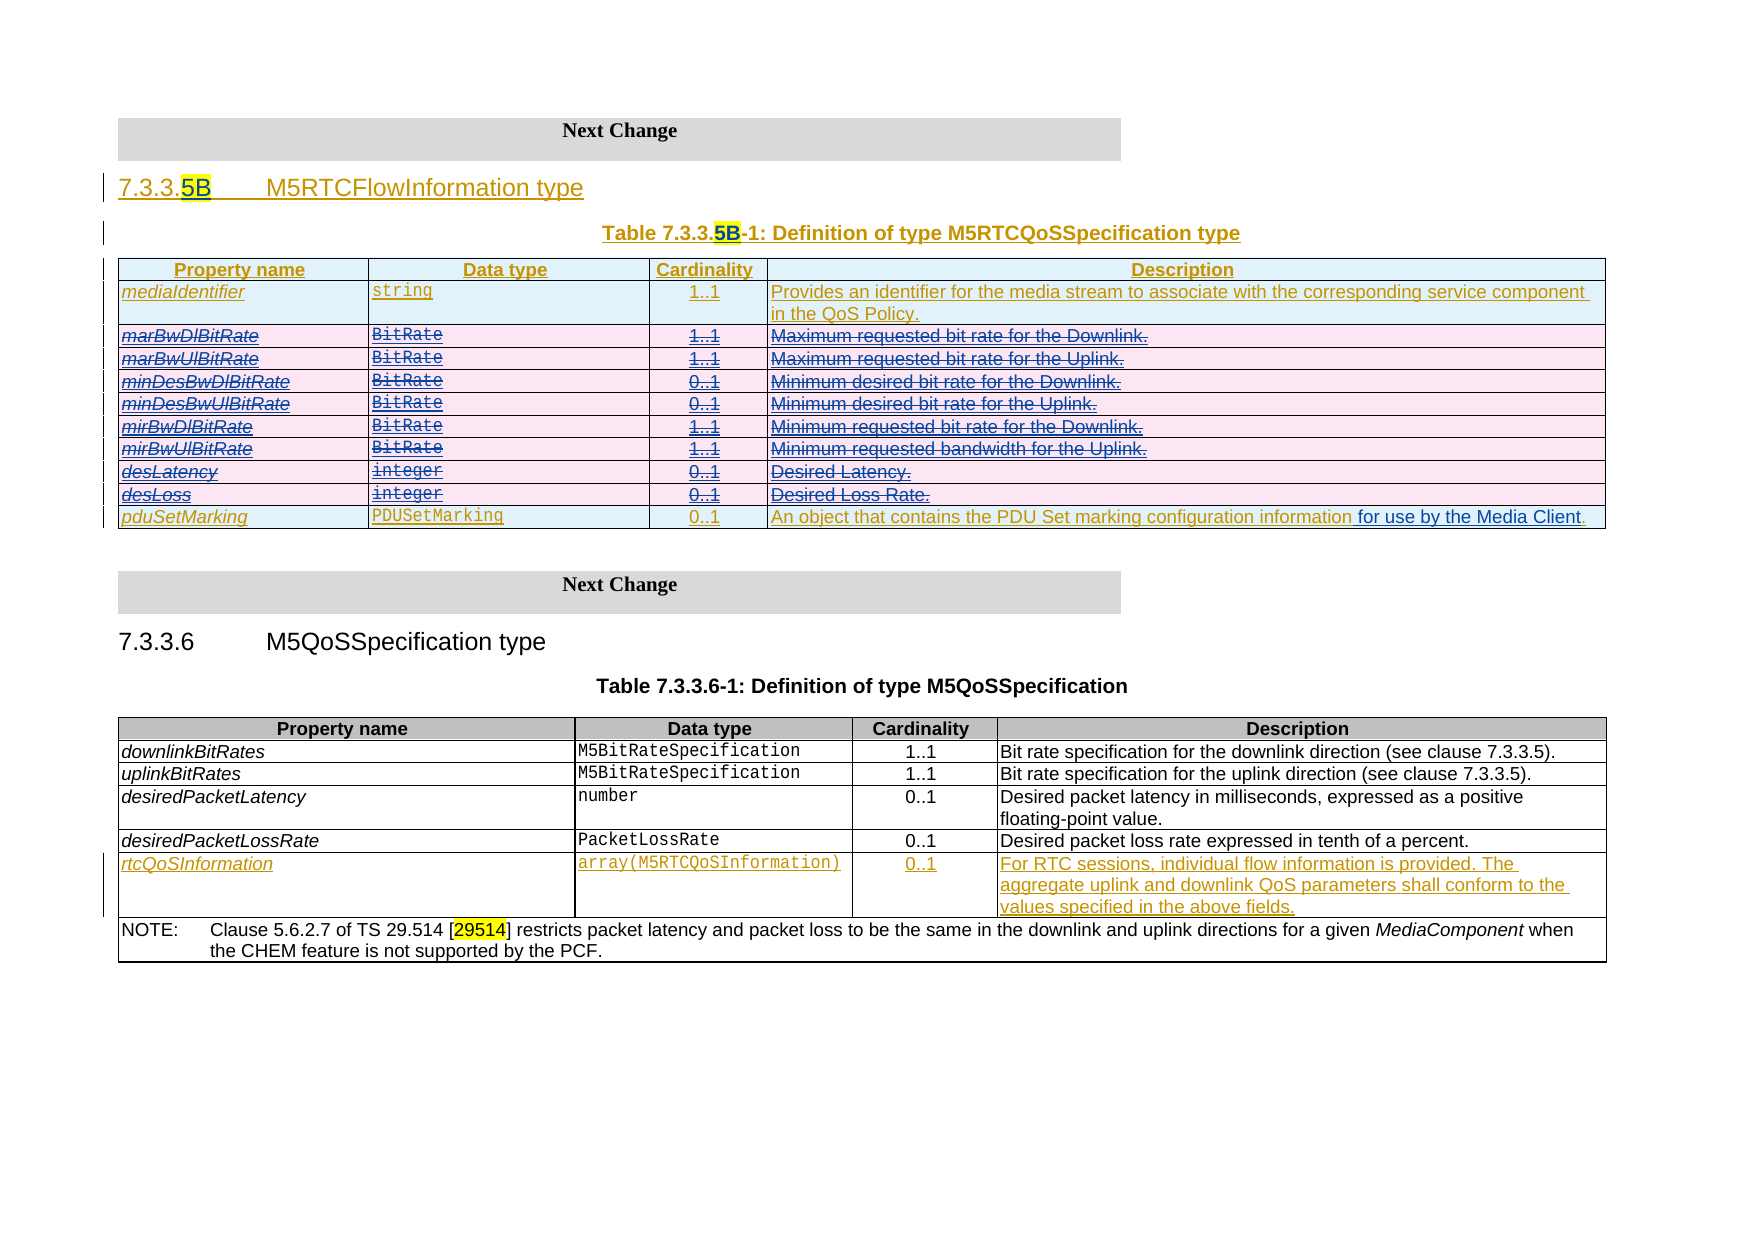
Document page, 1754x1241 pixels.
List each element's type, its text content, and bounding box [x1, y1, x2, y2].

table_cell 1..1 [853, 741, 997, 762]
table_cell [119, 853, 574, 917]
table_cell Bit rate specification for the uplink direction (see clause 7.3.3.5). [998, 763, 1606, 785]
table_cell Bit rate specification for the downlink direction (see clause 7.3.3.5). [998, 741, 1606, 762]
table_cell [998, 853, 1606, 917]
table_cell M5BitRate‌Specification [576, 741, 852, 762]
table_header Next Change [118, 571, 1121, 614]
table_header Data type [576, 718, 852, 739]
text Table 7.3.3.6-1: Definition of type M5QoSSpecification [118, 674, 1606, 698]
table_cell 1..1 [853, 763, 997, 785]
table_header Description [998, 718, 1606, 739]
table_cell Packet‌Loss‌Rate [576, 830, 852, 852]
table_cell number [576, 786, 852, 829]
table_cell 0..1 [853, 830, 997, 852]
table_cell uplinkBitRates [119, 763, 574, 785]
table_cell [576, 853, 852, 917]
table_cell desiredPacketLatency [119, 786, 574, 829]
table_header Property name [119, 718, 574, 739]
table_cell NOTE: Clause 5.6.2.7 of TS 29.514 [29514] restricts packet latency and packet loss to be the same in the downlink and uplink directions for a given MediaComponent when the CHEM feature is not supported by the PCF. [119, 918, 1606, 961]
table_cell Desired packet latency in milliseconds, expressed as a positive floating-point value. [998, 786, 1606, 829]
subtitle 7.3.3.6 M5QoSSpecification type [118, 627, 1606, 656]
table_cell M5BitRate‌Specification [576, 763, 852, 785]
table_cell [853, 853, 997, 917]
table_cell downlinkBitRates [119, 741, 574, 762]
table_header Cardinality [853, 718, 997, 739]
table_cell 0..1 [853, 786, 997, 829]
table_cell desiredPacketLossRate [119, 830, 574, 852]
table_header Next Change [118, 118, 1121, 161]
table_cell Desired packet loss rate expressed in tenth of a percent. [998, 830, 1606, 852]
